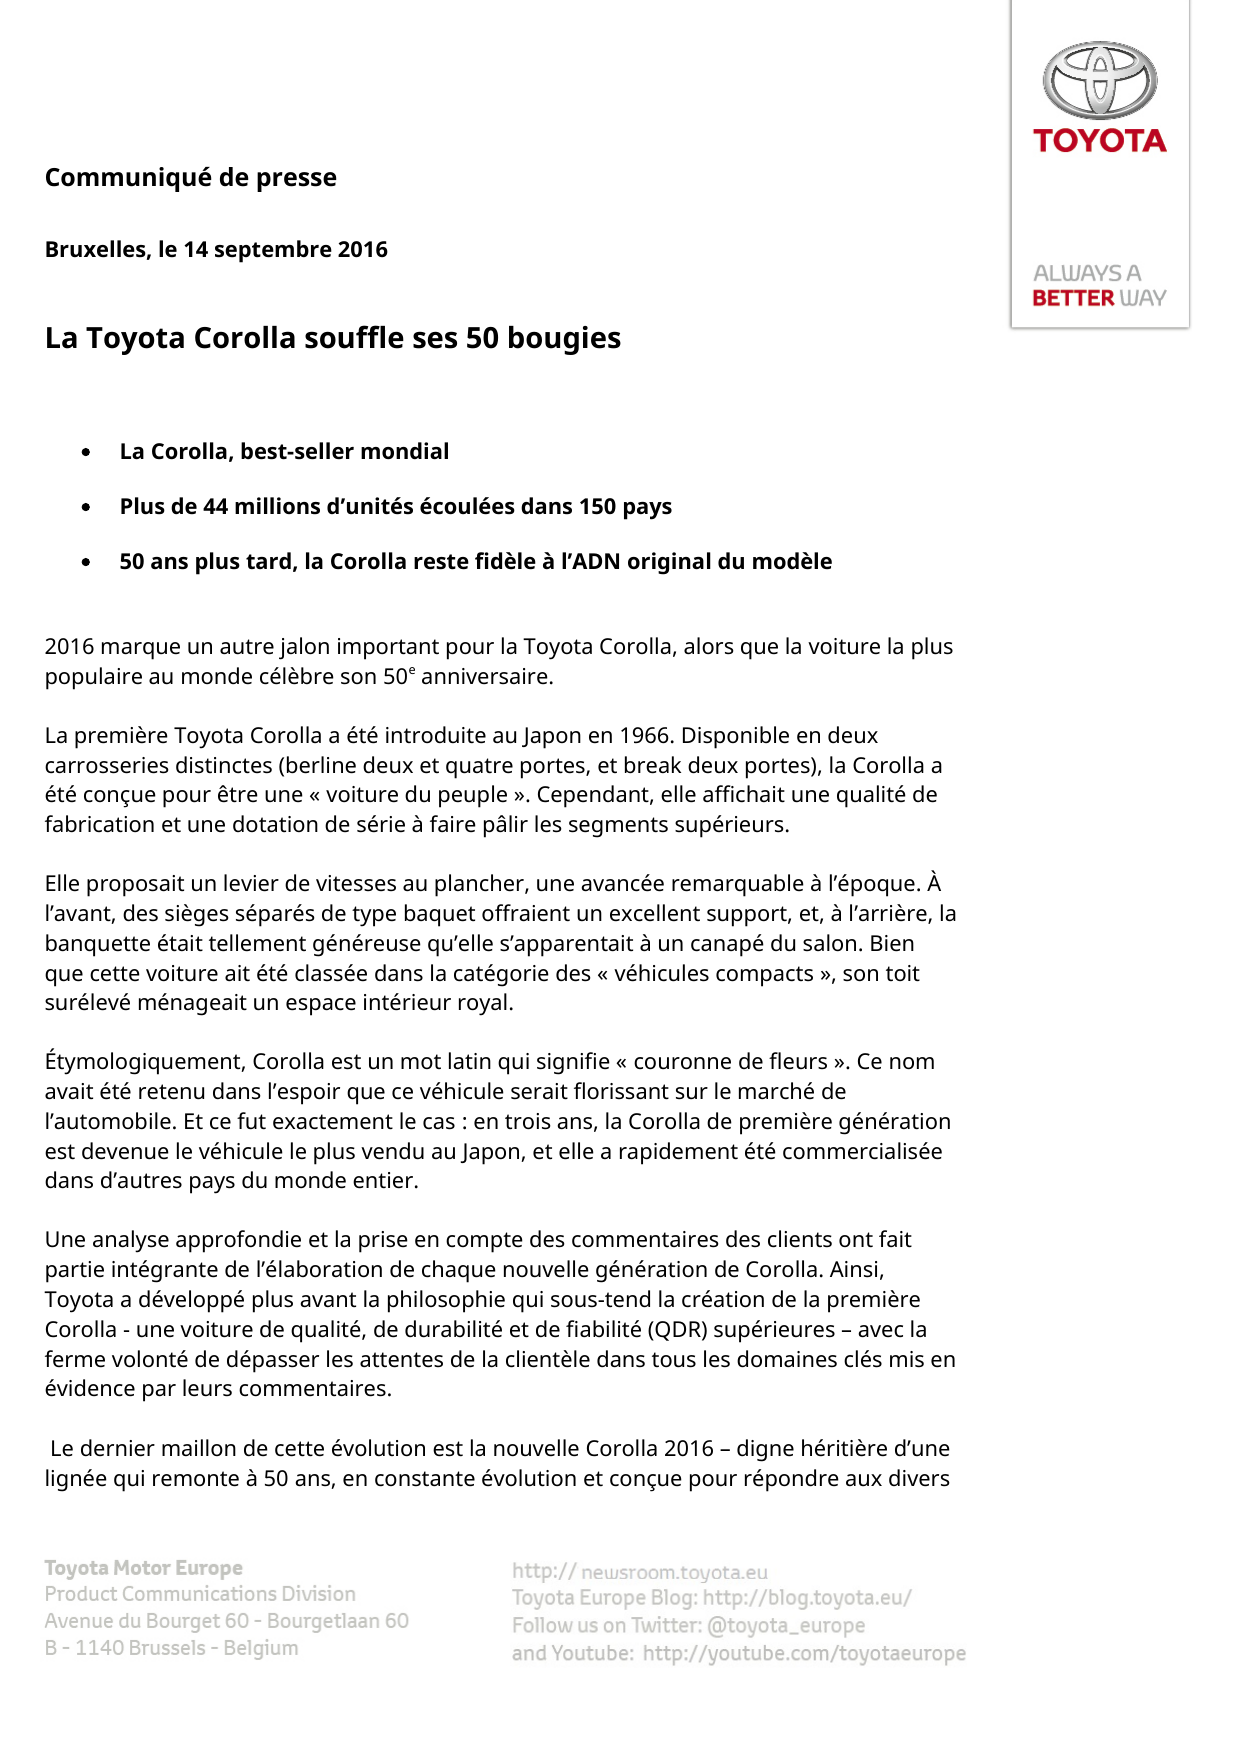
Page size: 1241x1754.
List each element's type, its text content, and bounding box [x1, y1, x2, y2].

text Bruxelles, le 14 septembre 2016 [44, 234, 887, 263]
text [44, 1433, 960, 1493]
text Étymologiquement, Corolla est un mot latin qui signifie « couronne de fleurs ». Ce nom avait été retenu dans l’espoir que ce véhicule serait florissant sur le marché de l’automobile. Et ce fut exactement le cas : en trois ans, la Corolla de première génération est devenue le véhicule le plus vendu au Japon, et elle a rapidement été commercialisée dans d’autres pays du monde entier. [44, 1046, 960, 1195]
text La première Toyota Corolla a été introduite au Japon en 1966. Disponible en deux carrosseries distinctes (berline deux et quatre portes, et break deux portes), la Corolla a été conçue pour être une « voiture du peuple ». Cependant, elle affichait une qualité de fabrication et une dotation de série à faire pâlir les segments supérieurs. [44, 720, 960, 839]
text 2016 marque un autre jalon important pour la Toyota Corolla, alors que la voiture la plus populaire au monde célèbre son 50e anniversaire. [44, 631, 960, 691]
text La Toyota Corolla souffle ses 50 bougies [44, 317, 960, 357]
picture [0, 0, 1241, 1752]
text Communiqué de presse [44, 160, 960, 194]
list Plus de 44 millions d’unités écoulées dans 150 pays [82, 491, 960, 521]
list 50 ans plus tard, la Corolla reste fidèle à l’ADN original du modèle [82, 546, 960, 576]
text Une analyse approfondie et la prise en compte des commentaires des clients ont fait partie intégrante de l’élaboration de chaque nouvelle génération de Corolla. Ainsi, Toyota a développé plus avant la philosophie qui sous-tend la création de la première Corolla - une voiture de qualité, de durabilité et de fiabilité (QDR) supérieures – avec la ferme volonté de dépasser les attentes de la clientèle dans tous les domaines clés mis en évidence par leurs commentaires. [44, 1224, 960, 1403]
text Elle proposait un levier de vitesses au plancher, une avancée remarquable à l’époque. À l’avant, des sièges séparés de type baquet offraient un excellent support, et, à l’arrière, la banquette était tellement généreuse qu’elle s’apparentait à un canapé du salon. Bien que cette voiture ait été classée dans la catégorie des « véhicules compacts », son toit surélevé ménageait un espace intérieur royal. [44, 868, 960, 1017]
list La Corolla, best-seller mondial [82, 436, 960, 466]
